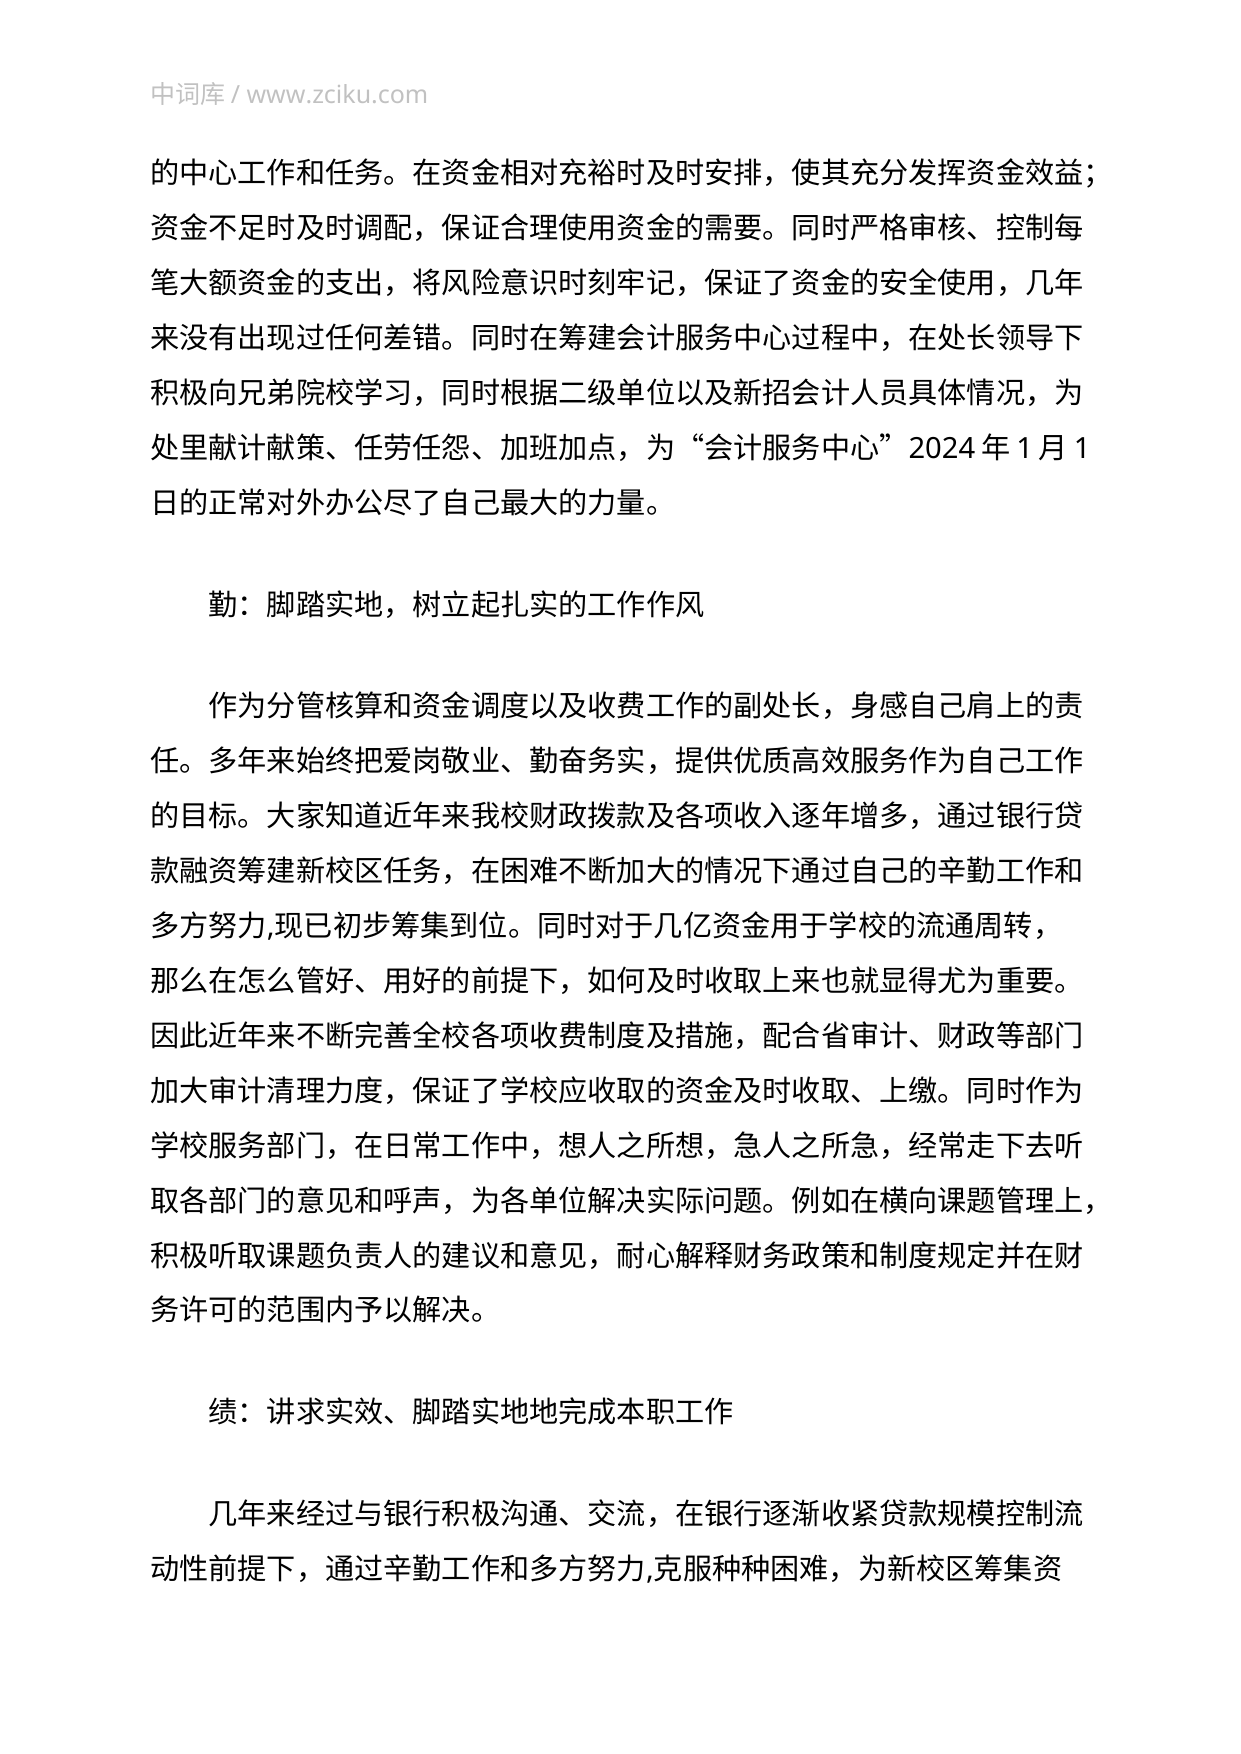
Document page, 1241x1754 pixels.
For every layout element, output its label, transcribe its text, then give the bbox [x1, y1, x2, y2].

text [150, 150, 1090, 522]
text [150, 1491, 1090, 1588]
text 勤：脚踏实地，树立起扎实的工作作风 [150, 581, 1090, 623]
text 绩：讲求实效、脚踏实地地完成本职工作 [150, 1389, 1090, 1431]
text 作为分管核算和资金调度以及收费工作的副处长，身感自己肩上的责任。多年来始终把爱岗敬业、勤奋务实，提供优质高效服务作为自己工作的目标。大家知道近年来我校财政拨款及各项收入逐年增多，通过银行贷款融资筹建新校区任务，在困难不断加大的情况下通过自己的辛勤工作和多方努力,现已初步筹集到位。同时对于几亿资金用于学校的流通周转，那么在怎么管好、用好的前提下，如何及时收取上来也就显得尤为重要。因此近年来不断完善全校各项收费制度及措施，配合省审计、财政等部门加大审计清理力度，保证了学校应收取的资金及时收取、上缴。同时作为学校服务部门，在日常工作中，想人之所想，急人之所急，经常走下去听取各部门的意见和呼声，为各单位解决实际问题。例如在横向课题管理上，积极听取课题负责人的建议和意见，耐心解释财务政策和制度规定并在财务许可的范围内予以解决。 [150, 683, 1090, 1329]
